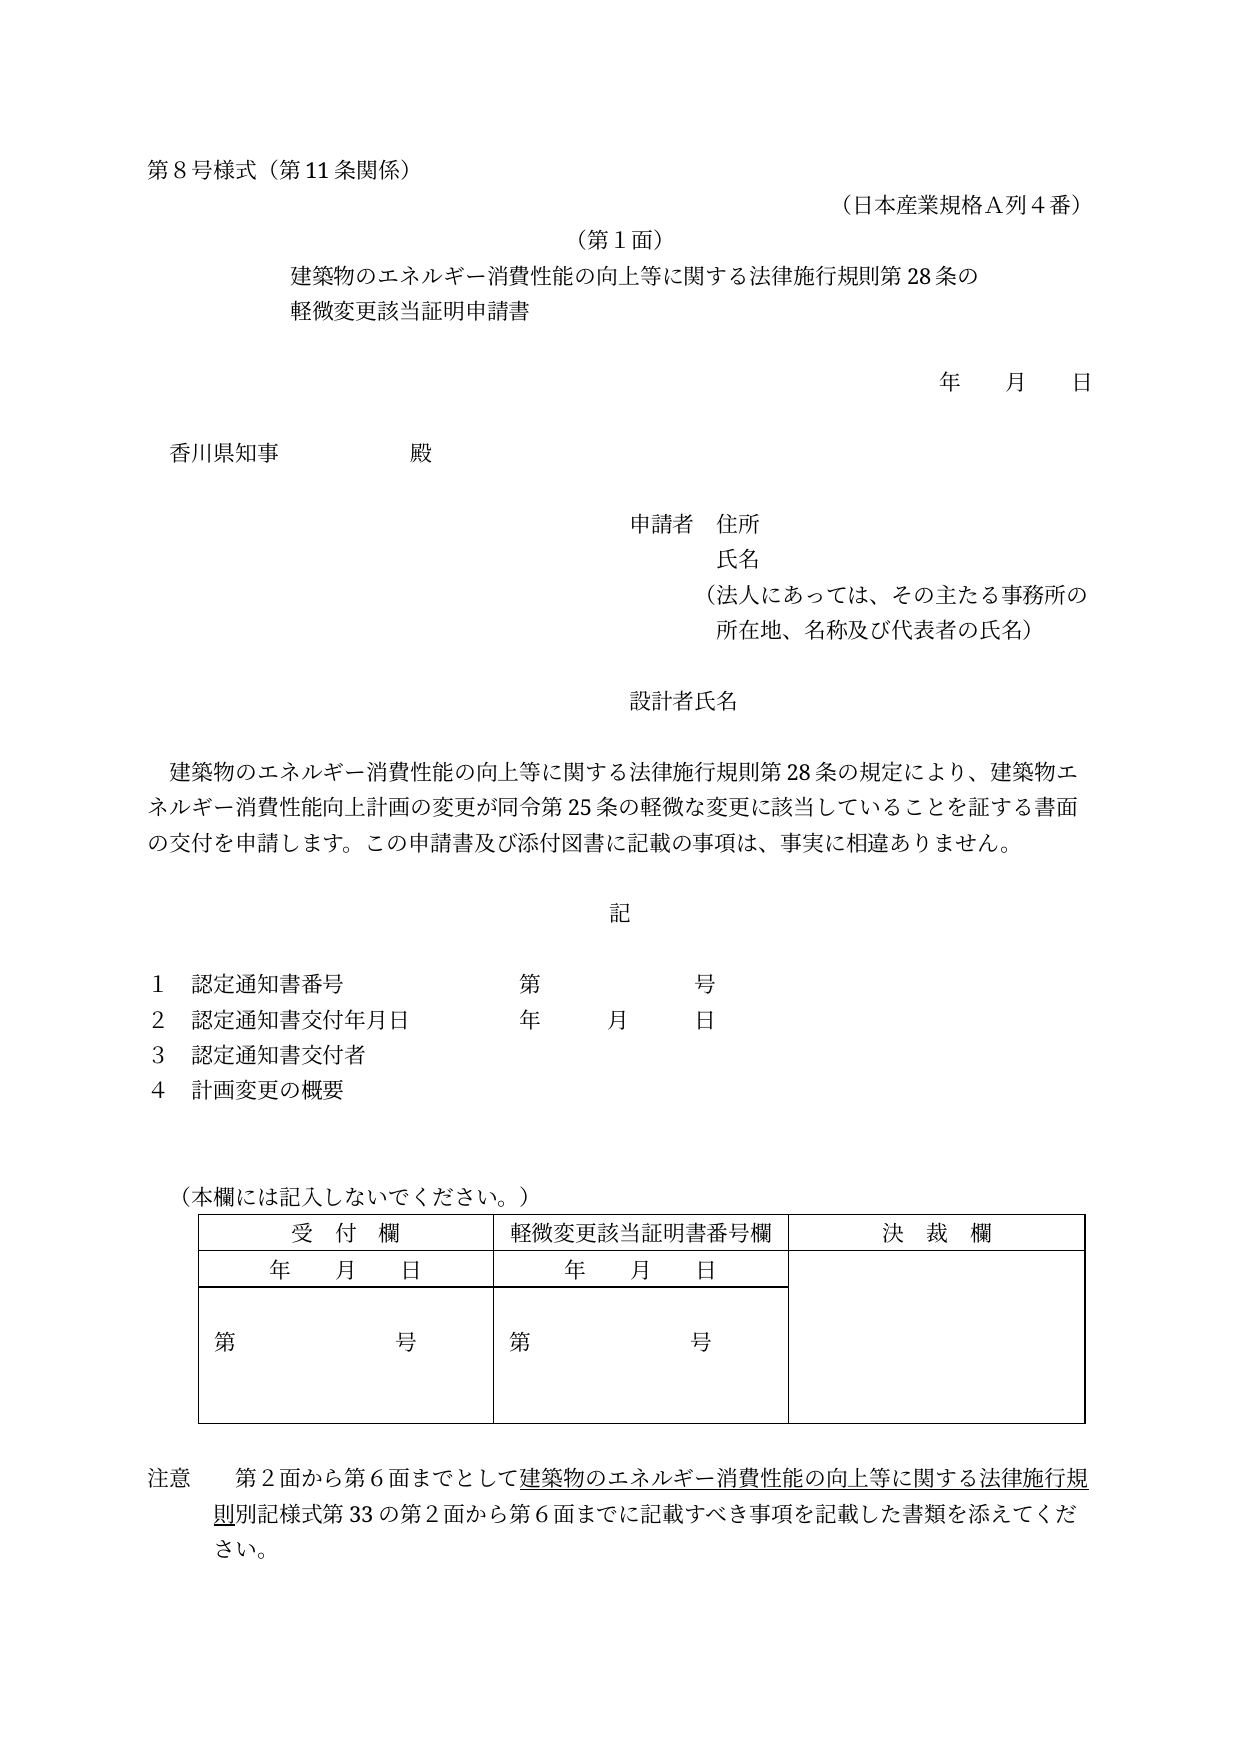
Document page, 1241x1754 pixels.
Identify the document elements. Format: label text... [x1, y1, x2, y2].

text 所在地、名称及び代表者の氏名） [148, 611, 1092, 647]
table_header 受 付 欄 [199, 1215, 493, 1250]
text （日本産業規格Ａ列４番） [148, 186, 1092, 222]
table_cell [789, 1251, 1084, 1423]
text ３ 認定通知書交付者 [148, 1036, 1092, 1072]
text 建築物のエネルギー消費性能の向上等に関する法律施行規則第28条の規定により、建築物エネルギー消費性能向上計画の変更が同令第25条の軽微な変更に該当していることを証する書面の交付を申請します。この申請書及び添付図書に記載の事項は、事実に相違ありません。 [148, 753, 1092, 859]
text ２ 認定通知書交付年月日 年 月 日 [148, 1001, 1092, 1036]
text 第８号様式（第11条関係） [148, 151, 1092, 186]
text （第１面） [148, 222, 1092, 257]
table_header 軽微変更該当証明書番号欄 [494, 1215, 788, 1250]
text １ 認定通知書番号 第 号 [148, 966, 1092, 1001]
table_cell 年 月 日 [199, 1251, 493, 1286]
text 建築物のエネルギー消費性能の向上等に関する法律施行規則第28条の [290, 257, 1092, 293]
text （法人にあっては、その主たる事務所の [148, 576, 1092, 611]
table_cell 年 月 日 [494, 1251, 788, 1286]
text ４ 計画変更の概要 [148, 1072, 1092, 1107]
text 設計者氏名 [148, 682, 1093, 718]
text （本欄には記入しないでください。） [148, 1178, 1092, 1213]
text 年 月 日 [148, 363, 1092, 399]
text 軽微変更該当証明申請書 [290, 293, 1092, 328]
table_cell 第 号 [494, 1288, 788, 1423]
table_header 決 裁 欄 [789, 1215, 1084, 1250]
table_cell 第 号 [199, 1288, 493, 1423]
text 香川県知事 殿 [148, 434, 1092, 470]
text 氏名 [148, 541, 1092, 576]
text 注意 第２面から第６面までとして建築物のエネルギー消費性能の向上等に関する法律施行規則別記様式第33の第２面から第６面までに記載すべき事項を記載した書類を添えてください。 [148, 1460, 1092, 1566]
text 申請者 住所 [148, 505, 1092, 541]
subtitle 記 [148, 895, 1092, 930]
